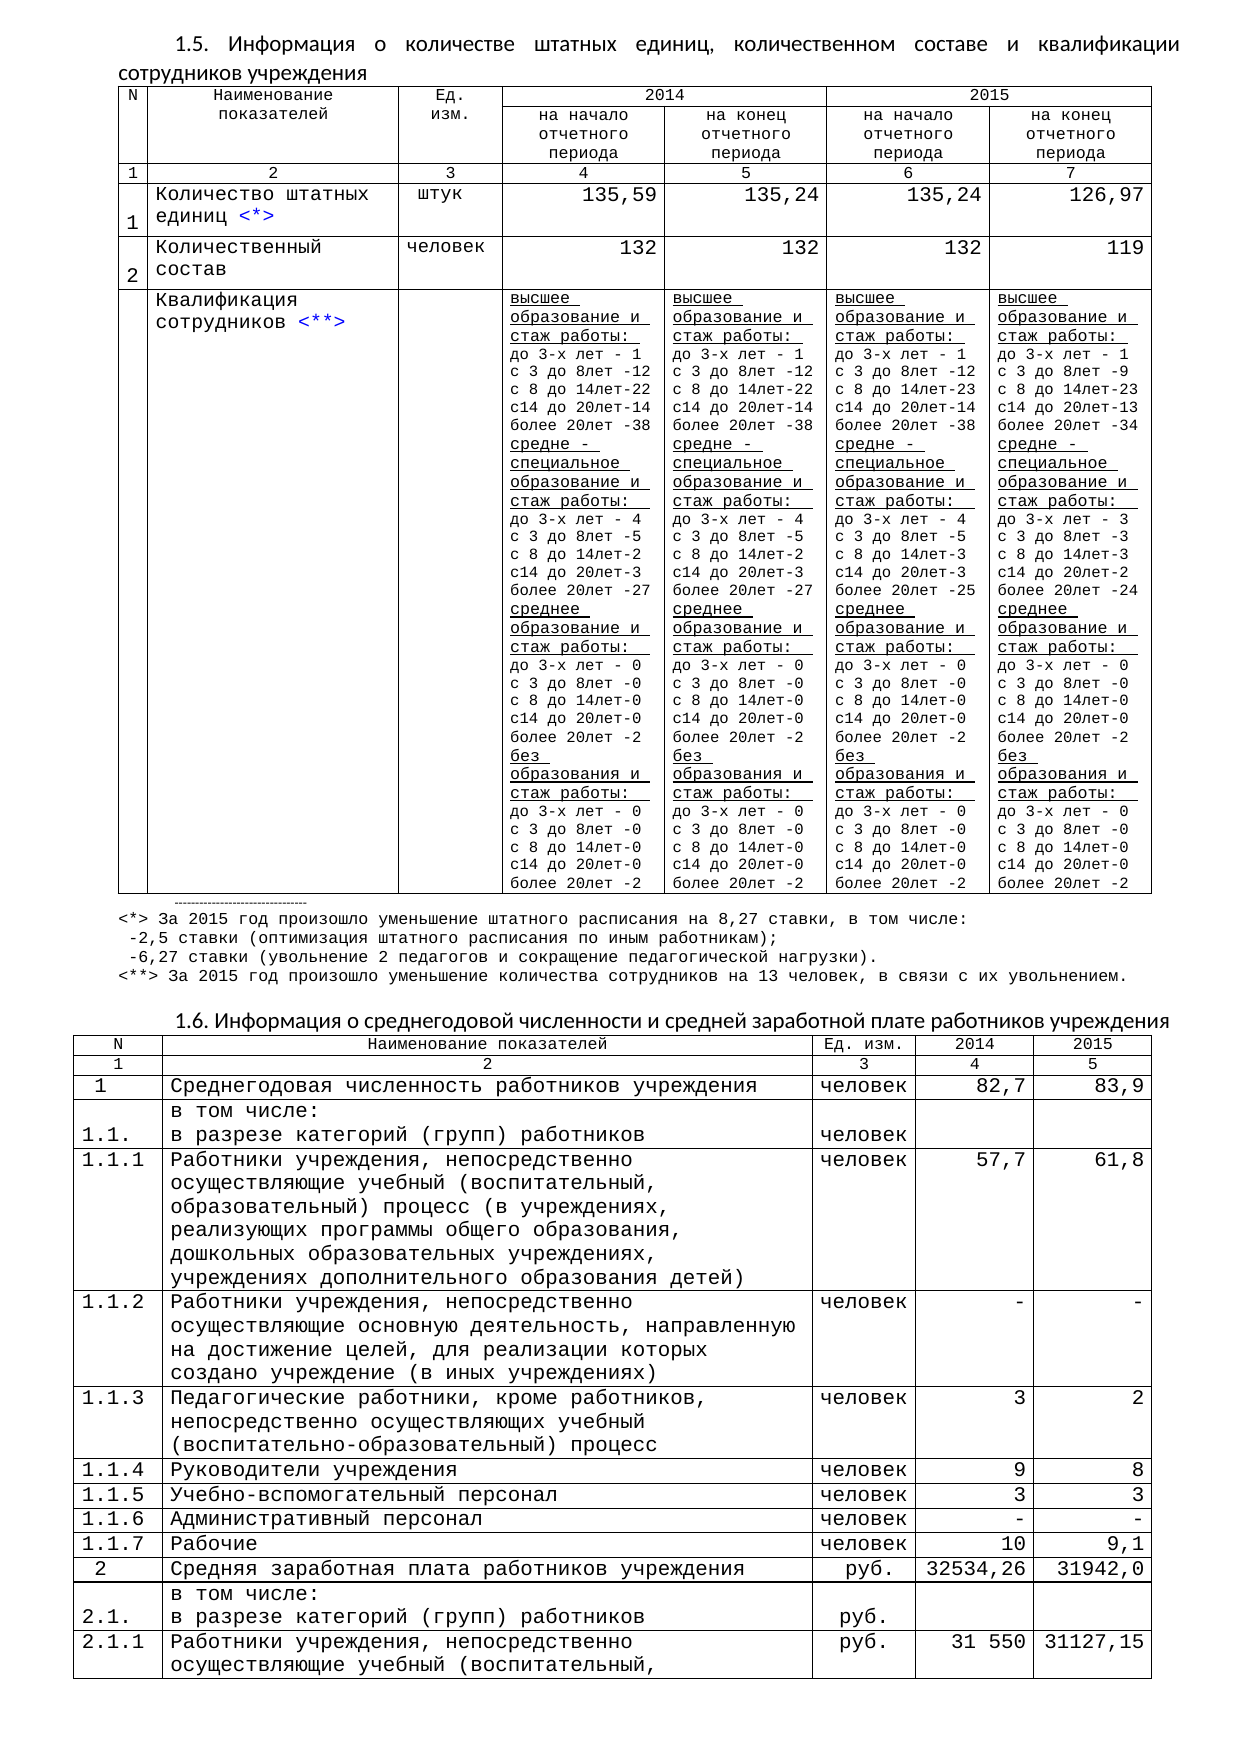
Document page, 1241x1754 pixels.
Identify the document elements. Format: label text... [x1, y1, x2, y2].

table_cell 1.1.2 [74, 1291, 162, 1386]
table_cell Количественный состав [148, 237, 398, 288]
table_cell человек [813, 1484, 915, 1507]
table_cell 135,59 [503, 184, 664, 236]
table_cell высшее образование и стаж работы: до 3-х лет - 1 с 3 до 8лет -12 с 8 до 14лет-22 с14 до 20лет-14 более 20лет -38 средне - специальное образование и стаж работы: до 3-х лет - 4 с 3 до 8лет -5 с 8 до 14лет-2 с14 до 20лет-3 более 20лет -27 среднее образование и стаж работы: до 3-х лет - 0 с 3 до 8лет -0 с 8 до 14лет-0 с14 до 20лет-0 более 20лет -2 без образования и стаж работы: до 3-х лет - 0 с 3 до 8лет -0 с 8 до 14лет-0 с14 до 20лет-0 более 20лет -2 [665, 290, 826, 893]
text -2,5 ставки (оптимизация штатного расписания по иным работникам); [118, 930, 1181, 949]
table_cell руб. [813, 1631, 915, 1678]
table_cell Рабочие [163, 1533, 812, 1557]
table_cell 1 [119, 184, 147, 236]
table_cell 1.1.3 [74, 1387, 162, 1458]
table_cell - [916, 1291, 1033, 1386]
table_header Ед. изм. [813, 1036, 915, 1054]
table_cell человек [813, 1533, 915, 1557]
table_cell человек [813, 1387, 915, 1458]
table_cell [916, 1100, 1033, 1147]
table_cell 3 [813, 1056, 915, 1074]
table_cell на начало отчетного периода [503, 107, 664, 163]
table_cell Количество штатных единиц <*> [148, 184, 398, 236]
table_cell высшее образование и стаж работы: до 3-х лет - 1 с 3 до 8лет -12 с 8 до 14лет-23 с14 до 20лет-14 более 20лет -38 средне - специальное образование и стаж работы: до 3-х лет - 4 с 3 до 8лет -5 с 8 до 14лет-3 с14 до 20лет-3 более 20лет -25 среднее образование и стаж работы: до 3-х лет - 0 с 3 до 8лет -0 с 8 до 14лет-0 с14 до 20лет-0 более 20лет -2 без образования и стаж работы: до 3-х лет - 0 с 3 до 8лет -0 с 8 до 14лет-0 с14 до 20лет-0 более 20лет -2 [827, 290, 989, 893]
table_cell 135,24 [827, 184, 989, 236]
table_cell 1.1.6 [74, 1509, 162, 1532]
table_cell 82,7 [916, 1076, 1033, 1099]
text <*> За 2015 год произошло уменьшение штатного расписания на 8,27 ставки, в том числе: [118, 911, 1181, 930]
table_header 2015 [1034, 1036, 1151, 1054]
table_cell человек [813, 1076, 915, 1099]
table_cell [163, 1631, 812, 1678]
table_cell 8 [1034, 1459, 1151, 1483]
table_cell 2 [163, 1056, 812, 1074]
table_header Наименование показателей [148, 87, 398, 163]
table_cell 10 [916, 1533, 1033, 1557]
table_cell человек [813, 1509, 915, 1532]
table_cell 1 [74, 1076, 162, 1099]
table_cell 1.1.1 [74, 1149, 162, 1290]
table_cell руб. [813, 1558, 915, 1581]
table_cell 126,97 [990, 184, 1151, 236]
table_header 2014 [916, 1036, 1033, 1054]
table_header N [119, 87, 147, 163]
table_cell Руководители учреждения [163, 1459, 812, 1483]
table_header Ед. изм. [399, 87, 502, 163]
table_cell руб. [813, 1583, 915, 1630]
table_cell 5 [1034, 1056, 1151, 1074]
table_cell [119, 290, 147, 893]
table_cell 3 [916, 1484, 1033, 1507]
table_cell 4 [916, 1056, 1033, 1074]
table_cell 132 [503, 237, 664, 288]
table_header 2014 [503, 87, 826, 106]
table_cell человек [399, 237, 502, 288]
table_cell 2 [74, 1558, 162, 1581]
table_cell 3 [399, 164, 502, 183]
table_cell [1034, 1583, 1151, 1630]
table_cell 2 [148, 164, 398, 183]
table_cell на начало отчетного периода [827, 107, 989, 163]
table_cell высшее образование и стаж работы: до 3-х лет - 1 с 3 до 8лет -9 с 8 до 14лет-23 с14 до 20лет-13 более 20лет -34 средне - специальное образование и стаж работы: до 3-х лет - 3 с 3 до 8лет -3 с 8 до 14лет-3 с14 до 20лет-2 более 20лет -24 среднее образование и стаж работы: до 3-х лет - 0 с 3 до 8лет -0 с 8 до 14лет-0 с14 до 20лет-0 более 20лет -2 без образования и стаж работы: до 3-х лет - 0 с 3 до 8лет -0 с 8 до 14лет-0 с14 до 20лет-0 более 20лет -2 [990, 290, 1151, 893]
table_cell Средняя заработная плата работников учреждения [163, 1558, 812, 1581]
table_cell 1.1. [74, 1100, 162, 1147]
text <**> За 2015 год произошло уменьшение количества сотрудников на 13 человек, в связи с их увольнением. [118, 967, 1181, 986]
table_cell 2.1.1 [74, 1631, 162, 1678]
table_cell - [916, 1509, 1033, 1532]
text 1.5. Информация о количестве штатных единиц, количественном составе и квалификации сотрудников учреждения [118, 29, 1181, 86]
table_cell 31127,15 [1034, 1631, 1151, 1678]
table_cell штук [399, 184, 502, 236]
table_header 2015 [827, 87, 1151, 106]
table_cell человек [813, 1459, 915, 1483]
table_cell 2 [119, 237, 147, 288]
table_cell человек [813, 1100, 915, 1147]
table_cell 1.1.4 [74, 1459, 162, 1483]
table_cell человек [813, 1291, 915, 1386]
table_cell 31942,0 [1034, 1558, 1151, 1581]
table_cell 132 [665, 237, 826, 288]
table_cell Административный персонал [163, 1509, 812, 1532]
table_cell 31 550 [916, 1631, 1033, 1678]
table_cell 1 [74, 1056, 162, 1074]
table_cell - [1034, 1291, 1151, 1386]
table_cell 6 [827, 164, 989, 183]
table_cell 61,8 [1034, 1149, 1151, 1290]
table_cell Среднегодовая численность работников учреждения [163, 1076, 812, 1099]
table_cell 57,7 [916, 1149, 1033, 1290]
table_cell 3 [916, 1387, 1033, 1458]
table_cell 4 [503, 164, 664, 183]
table_cell человек [813, 1149, 915, 1290]
table_cell 9 [916, 1459, 1033, 1483]
table_cell [399, 290, 502, 893]
table_cell высшее образование и стаж работы: до 3-х лет - 1 с 3 до 8лет -12 с 8 до 14лет-22 с14 до 20лет-14 более 20лет -38 средне - специальное образование и стаж работы: до 3-х лет - 4 с 3 до 8лет -5 с 8 до 14лет-2 с14 до 20лет-3 более 20лет -27 среднее образование и стаж работы: до 3-х лет - 0 с 3 до 8лет -0 с 8 до 14лет-0 с14 до 20лет-0 более 20лет -2 без образования и стаж работы: до 3-х лет - 0 с 3 до 8лет -0 с 8 до 14лет-0 с14 до 20лет-0 более 20лет -2 [503, 290, 664, 893]
table_cell 3 [1034, 1484, 1151, 1507]
text -6,27 ставки (увольнение 2 педагогов и сокращение педагогической нагрузки). [118, 949, 1181, 967]
table_cell Педагогические работники, кроме работников, непосредственно осуществляющих учебный (воспитательно-образовательный) процесс [163, 1387, 812, 1458]
table_cell 5 [665, 164, 826, 183]
table_cell [1034, 1100, 1151, 1147]
table_cell - [1034, 1509, 1151, 1532]
table_cell 119 [990, 237, 1151, 288]
table_cell Квалификация сотрудников <**> [148, 290, 398, 893]
table_header N [74, 1036, 162, 1054]
table_cell на конец отчетного периода [990, 107, 1151, 163]
table_cell в том числе: в разрезе категорий (групп) работников [163, 1583, 812, 1630]
table_cell 1.1.7 [74, 1533, 162, 1557]
table_cell 83,9 [1034, 1076, 1151, 1099]
table_cell 2.1. [74, 1583, 162, 1630]
table_cell 1 [119, 164, 147, 183]
table_cell 1.1.5 [74, 1484, 162, 1507]
table_cell в том числе: в разрезе категорий (групп) работников [163, 1100, 812, 1147]
table_cell 135,24 [665, 184, 826, 236]
table_cell 132 [827, 237, 989, 288]
table_cell Учебно-вспомогательный персонал [163, 1484, 812, 1507]
table_cell 32534,26 [916, 1558, 1033, 1581]
table_cell на конец отчетного периода [665, 107, 826, 163]
table_cell 2 [1034, 1387, 1151, 1458]
table_cell [916, 1583, 1033, 1630]
text -------------------------------- [118, 894, 1181, 911]
table_header Наименование показателей [163, 1036, 812, 1054]
table_cell 7 [990, 164, 1151, 183]
table_cell 9,1 [1034, 1533, 1151, 1557]
text 1.6. Информация о среднегодовой численности и средней заработной плате работников учреждения [118, 1007, 1181, 1035]
